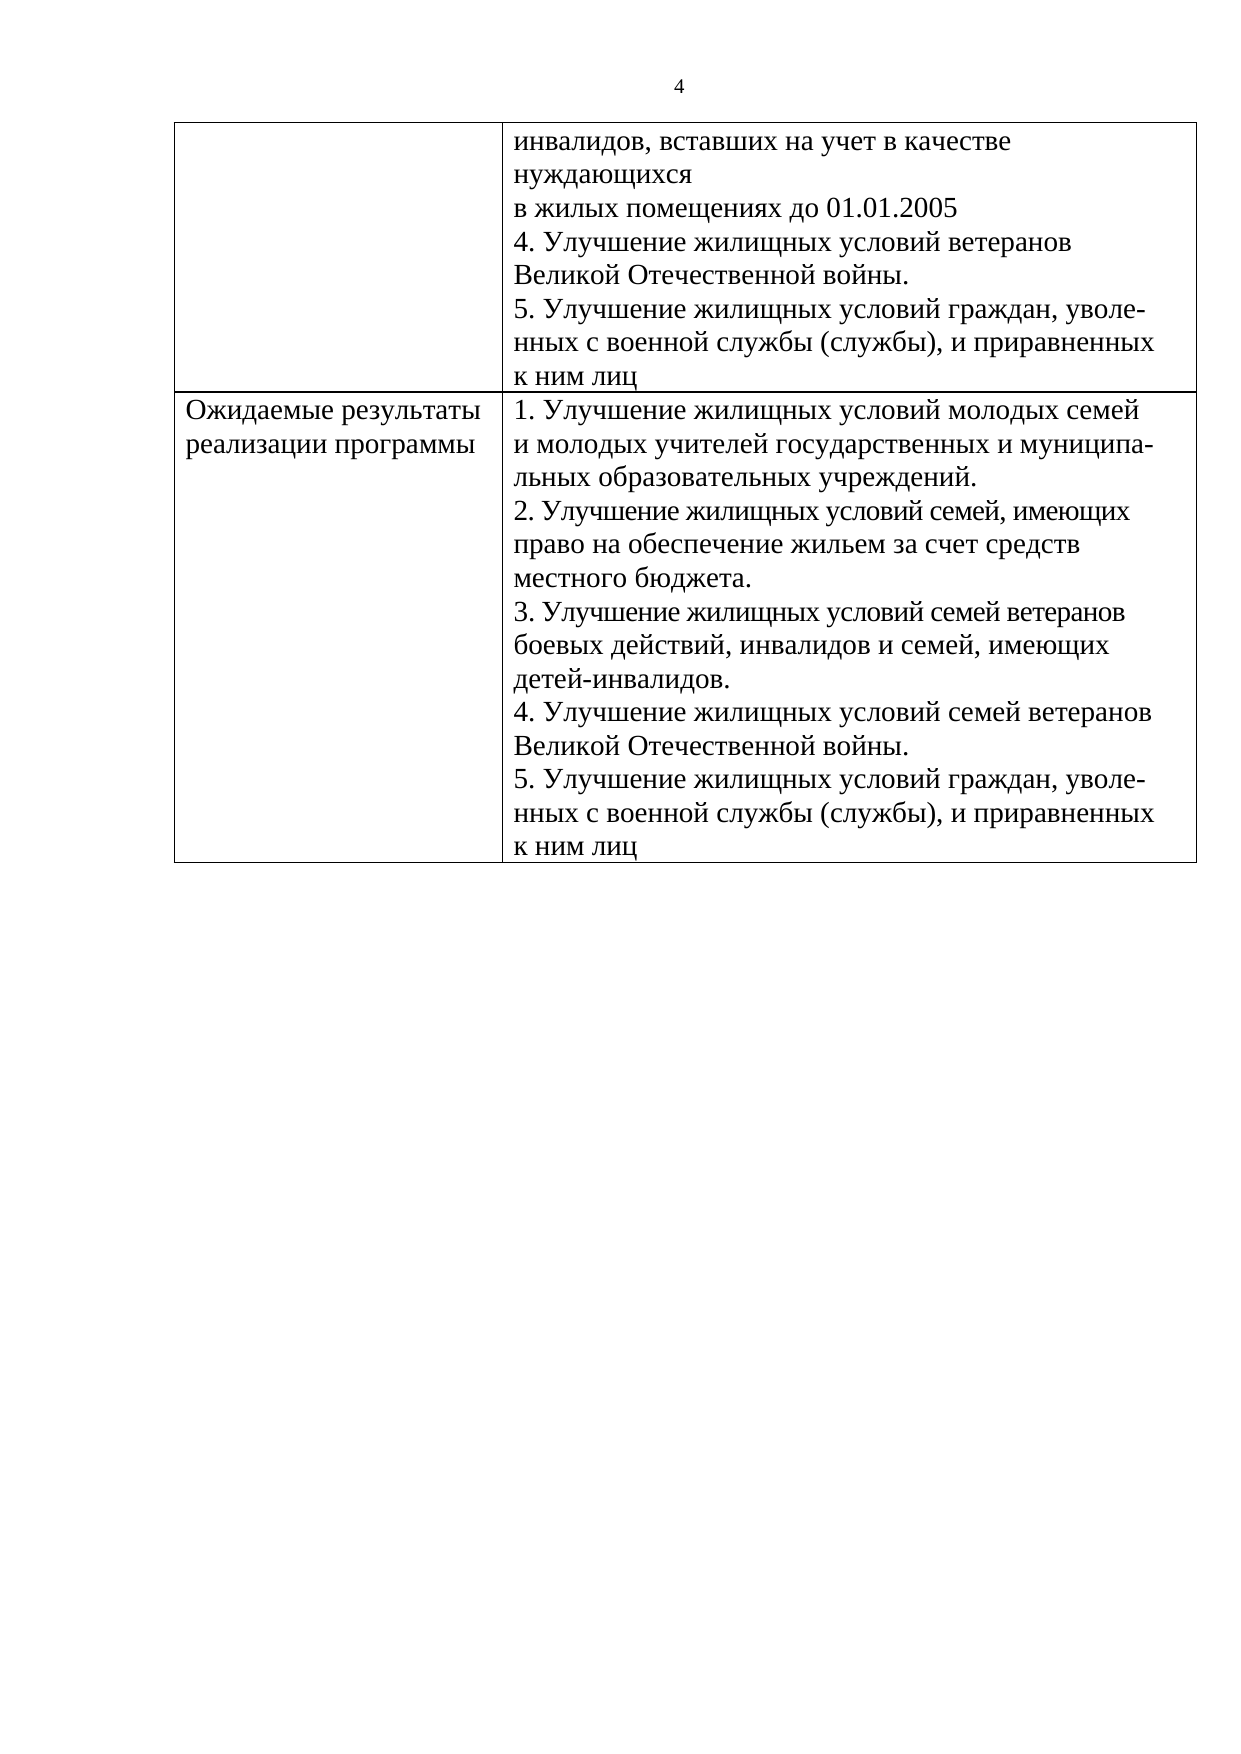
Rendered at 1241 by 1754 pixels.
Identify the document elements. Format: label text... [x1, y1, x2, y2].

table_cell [175, 123, 502, 391]
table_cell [503, 123, 1196, 391]
table_cell Ожидаемые результаты реализации программы [175, 393, 502, 862]
table_cell 1. Улучшение жилищных условий молодых семей и молодых учителей государственных и муниципа-льных образовательных учреждений. 2. Улучшение жилищных условий семей, имеющих право на обеспечение жильем за счет средств местного бюджета. 3. Улучшение жилищных условий семей ветеранов боевых действий, инвалидов и семей, имеющих детей-инвалидов. 4. Улучшение жилищных условий семей ветеранов Великой Отечественной войны. 5. Улучшение жилищных условий граждан, уволе-нных с военной службы (службы), и приравненных к ним лиц [503, 393, 1196, 862]
